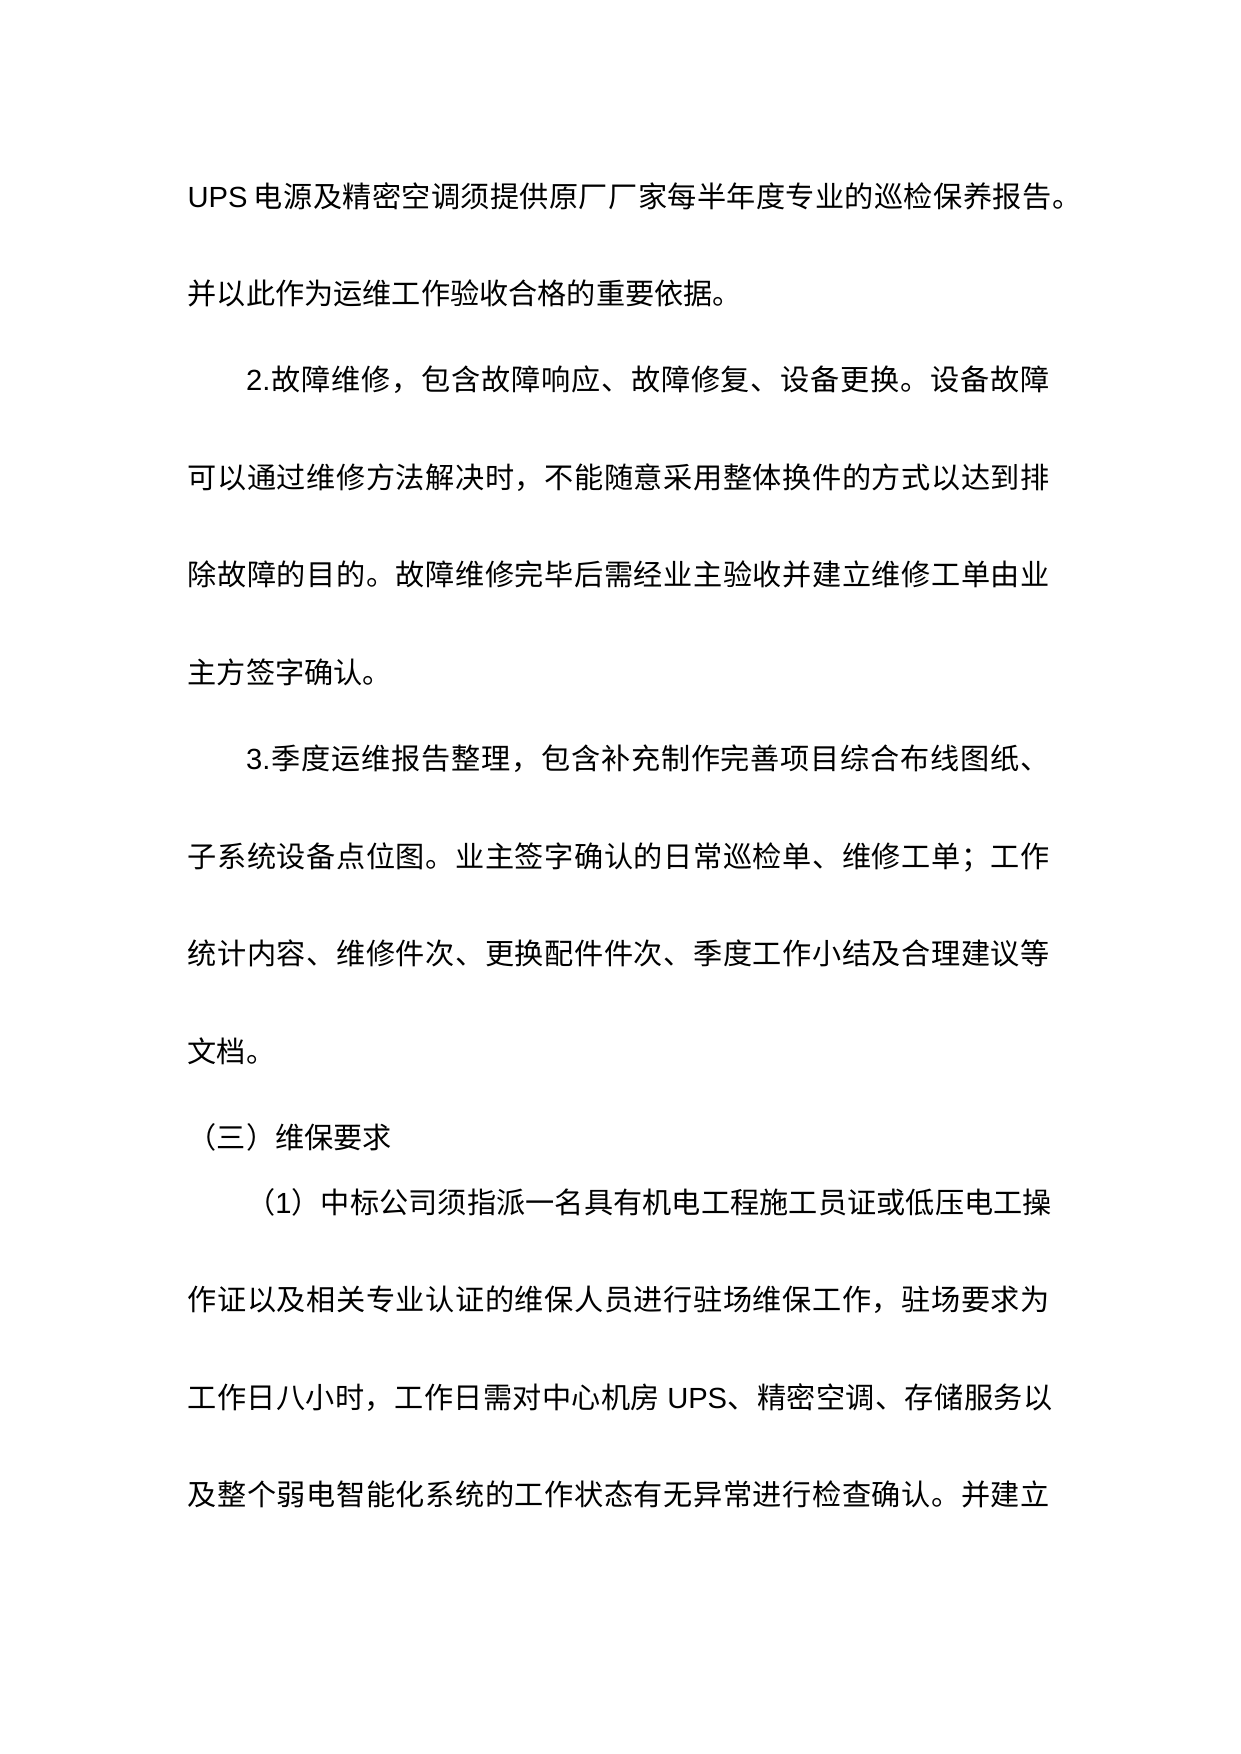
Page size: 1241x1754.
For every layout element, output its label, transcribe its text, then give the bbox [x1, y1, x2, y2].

text 3.季度运维报告整理，包含补充制作完善项目综合布线图纸、子系统设备点位图。业主签字确认的日常巡检单、维修工单；工作统计内容、维修件次、更换配件件次、季度工作小结及合理建议等文档。 [187, 724, 1053, 1082]
text （三）维保要求 [187, 1103, 1053, 1168]
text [187, 1168, 1053, 1525]
text 2.故障维修，包含故障响应、故障修复、设备更换。设备故障可以通过维修方法解决时，不能随意采用整体换件的方式以达到排除故障的目的。故障维修完毕后需经业主验收并建立维修工单由业主方签字确认。 [187, 346, 1053, 703]
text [187, 162, 1053, 324]
